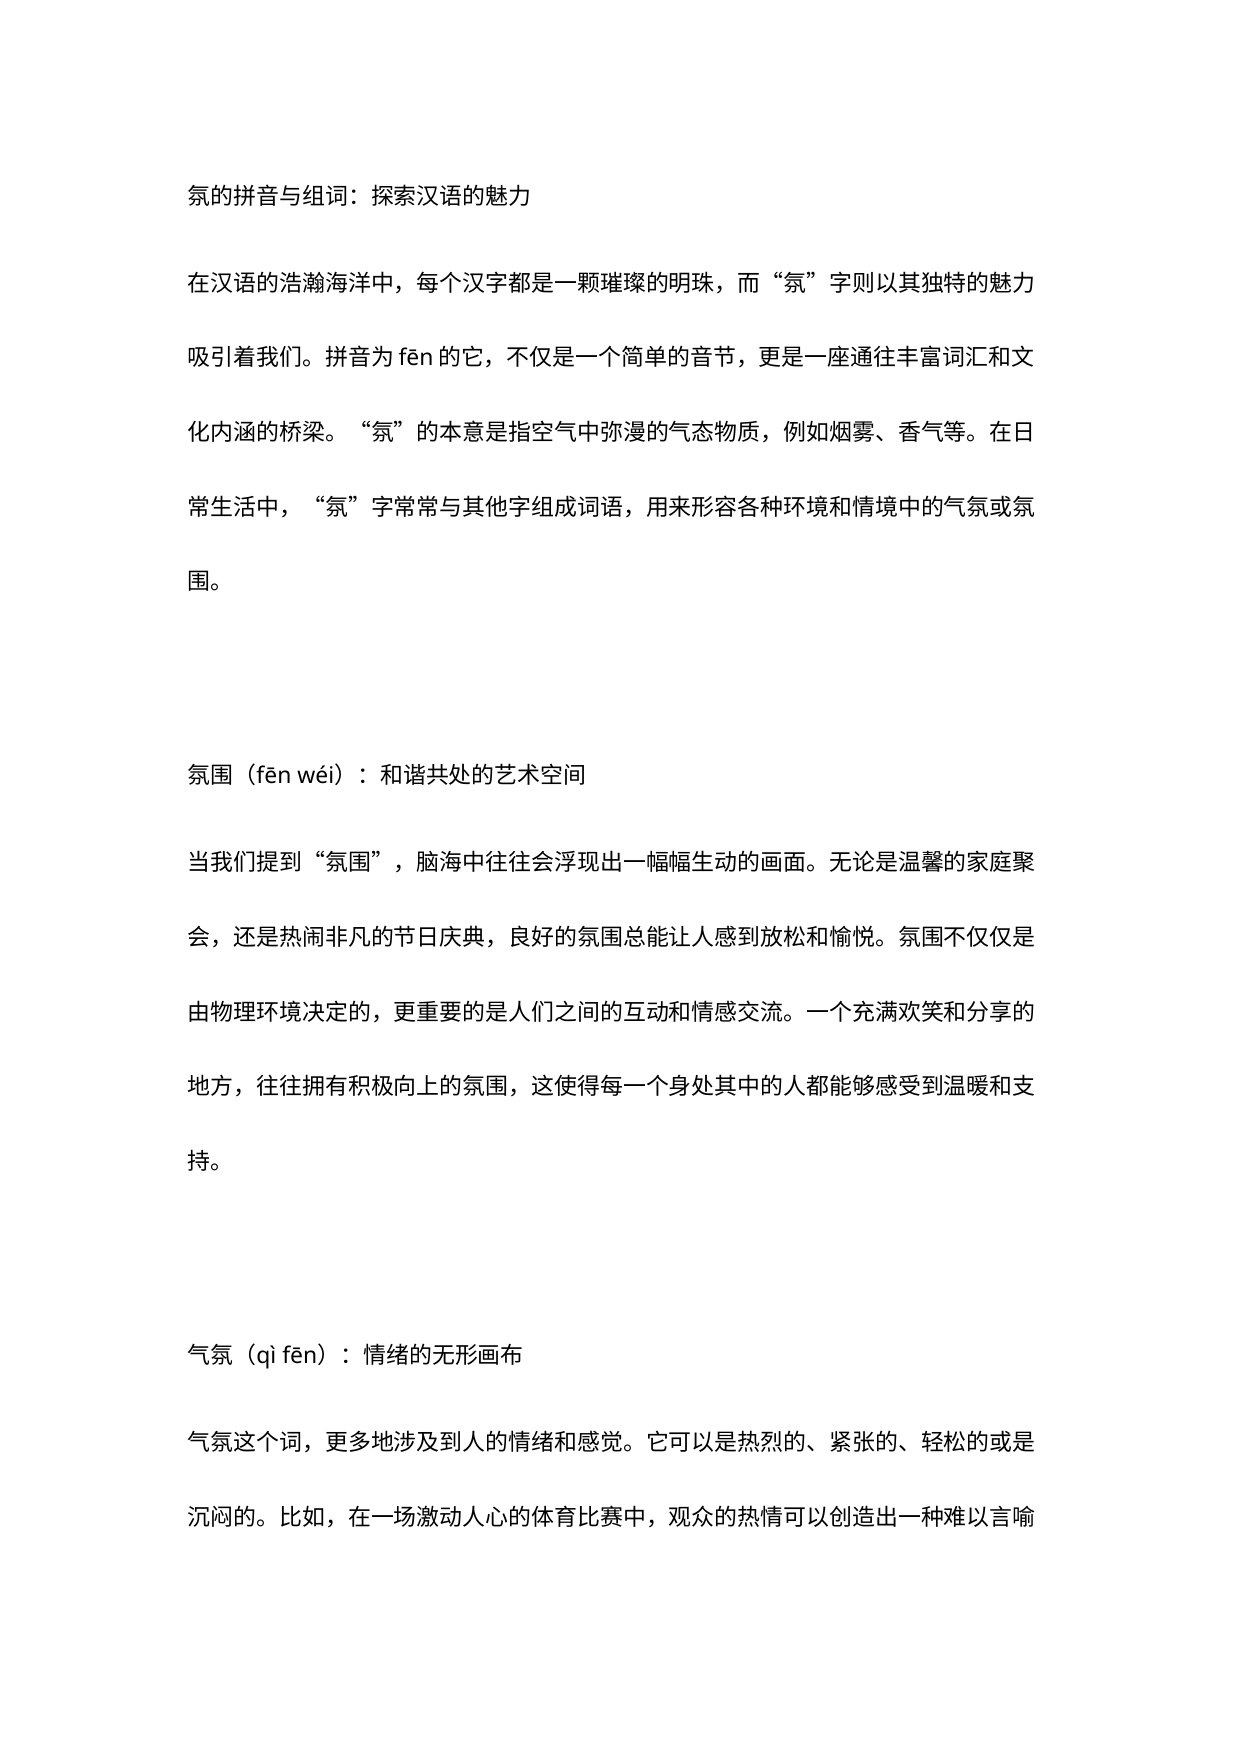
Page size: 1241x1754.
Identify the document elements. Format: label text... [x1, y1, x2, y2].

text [187, 1408, 1053, 1548]
text 氛的拼音与组词：探索汉语的魅力 [187, 162, 1053, 227]
text 氛围（fēn wéi）：和谐共处的艺术空间 [187, 742, 1053, 807]
text 当我们提到“氛围”，脑海中往往会浮现出一幅幅生动的画面。无论是温馨的家庭聚会，还是热闹非凡的节日庆典，良好的氛围总能让人感到放松和愉悦。氛围不仅仅是由物理环境决定的，更重要的是人们之间的互动和情感交流。一个充满欢笑和分享的地方，往往拥有积极向上的氛围，这使得每一个身处其中的人都能够感受到温暖和支持。 [187, 828, 1053, 1192]
text 气氛（qì fēn）：情绪的无形画布 [187, 1321, 1053, 1386]
text 在汉语的浩瀚海洋中，每个汉字都是一颗璀璨的明珠，而“氛”字则以其独特的魅力吸引着我们。拼音为fēn的它，不仅是一个简单的音节，更是一座通往丰富词汇和文化内涵的桥梁。“氛”的本意是指空气中弥漫的气态物质，例如烟雾、香气等。在日常生活中，“氛”字常常与其他字组成词语，用来形容各种环境和情境中的气氛或氛围。 [187, 248, 1053, 612]
